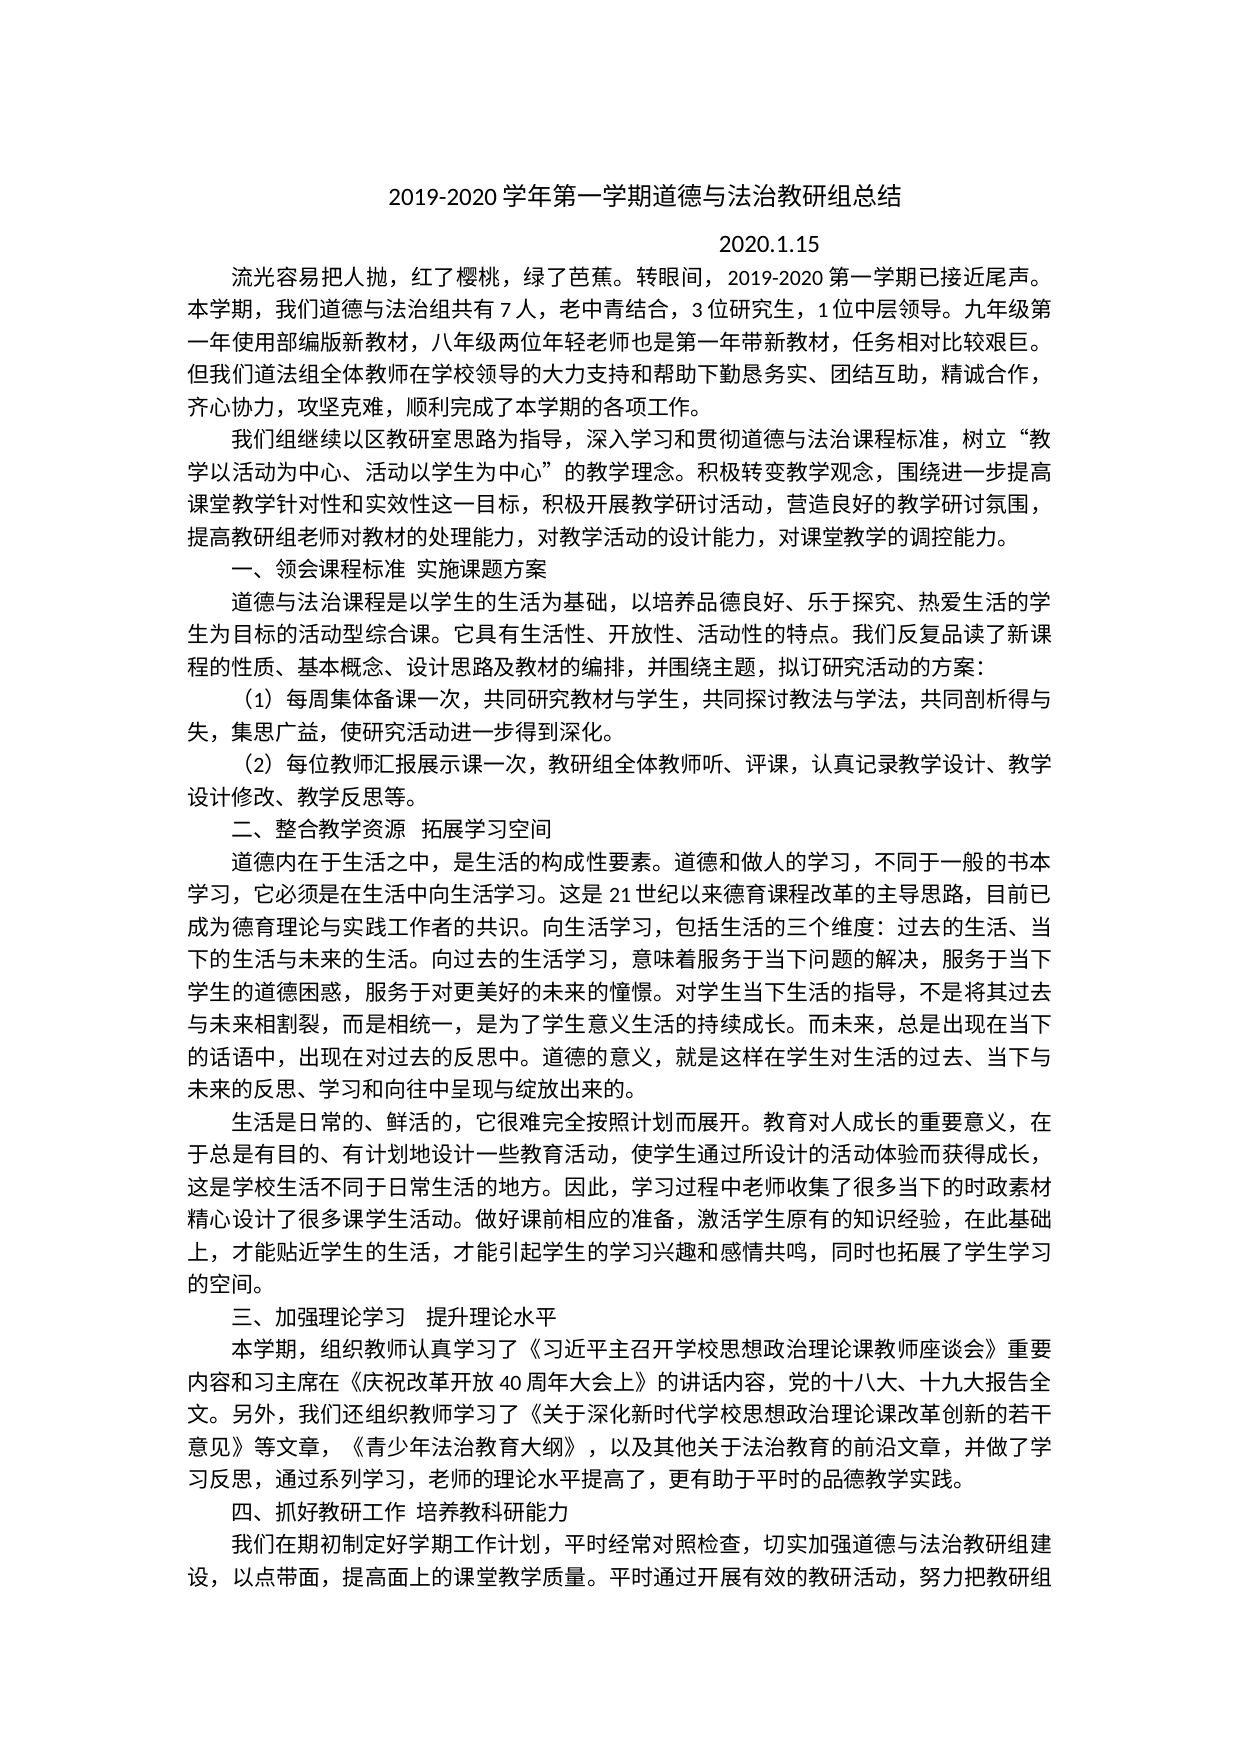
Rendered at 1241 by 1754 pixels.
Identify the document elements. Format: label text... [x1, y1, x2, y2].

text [187, 1527, 1053, 1592]
text 四、抓好教研工作 培养教科研能力 [187, 1494, 1053, 1527]
text 道德内在于生活之中，是生活的构成性要素。道德和做人的学习，不同于一般的书本学习，它必须是在生活中向生活学习。这是21世纪以来德育课程改革的主导思路，目前已成为德育理论与实践工作者的共识。向生活学习，包括生活的三个维度：过去的生活、当下的生活与未来的生活。向过去的生活学习，意味着服务于当下问题的解决，服务于当下学生的道德困惑，服务于对更美好的未来的憧憬。对学生当下生活的指导，不是将其过去与未来相割裂，而是相统一，是为了学生意义生活的持续成长。而未来，总是出现在当下的话语中，出现在对过去的反思中。道德的意义，就是这样在学生对生活的过去、当下与未来的反思、学习和向往中呈现与绽放出来的。 [187, 844, 1053, 1104]
text 二、整合教学资源 拓展学习空间 [187, 812, 1053, 844]
text 2020.1.15 [187, 227, 1053, 259]
text 道德与法治课程是以学生的生活为基础，以培养品德良好、乐于探究、热爱生活的学生为目标的活动型综合课。它具有生活性、开放性、活动性的特点。我们反复品读了新课程的性质、基本概念、设计思路及教材的编排，并围绕主题，拟订研究活动的方案： [187, 584, 1053, 682]
text （1）每周集体备课一次，共同研究教材与学生，共同探讨教法与学法，共同剖析得与失，集思广益，使研究活动进一步得到深化。 [187, 682, 1053, 747]
text 一、领会课程标准 实施课题方案 [187, 552, 1053, 584]
text 我们组继续以区教研室思路为指导，深入学习和贯彻道德与法治课程标准，树立“教学以活动为中心、活动以学生为中心”的教学理念。积极转变教学观念，围绕进一步提高课堂教学针对性和实效性这一目标，积极开展教学研讨活动，营造良好的教学研讨氛围，提高教研组老师对教材的处理能力，对教学活动的设计能力，对课堂教学的调控能力。 [187, 422, 1053, 552]
text 三、加强理论学习 提升理论水平 [187, 1299, 1053, 1332]
text （2）每位教师汇报展示课一次，教研组全体教师听、评课，认真记录教学设计、教学设计修改、教学反思等。 [187, 747, 1053, 812]
text 本学期，组织教师认真学习了《习近平主召开学校思想政治理论课教师座谈会》重要内容和习主席在《庆祝改革开放40周年大会上》的讲话内容，党的十八大、十九大报告全文。另外，我们还组织教师学习了《关于深化新时代学校思想政治理论课改革创新的若干意见》等文章，《青少年法治教育大纲》，以及其他关于法治教育的前沿文章，并做了学习反思，通过系列学习，老师的理论水平提高了，更有助于平时的品德教学实践。 [187, 1332, 1053, 1494]
text 2019-2020学年第一学期道德与法治教研组总结 [187, 162, 1053, 227]
text 流光容易把人抛，红了樱桃，绿了芭蕉。转眼间，2019-2020第一学期已接近尾声。本学期，我们道德与法治组共有7人，老中青结合，3位研究生，1位中层领导。九年级第一年使用部编版新教材，八年级两位年轻老师也是第一年带新教材，任务相对比较艰巨。但我们道法组全体教师在学校领导的大力支持和帮助下勤恳务实、团结互助，精诚合作，齐心协力，攻坚克难，顺利完成了本学期的各项工作。 [187, 259, 1053, 422]
text 生活是日常的、鲜活的，它很难完全按照计划而展开。教育对人成长的重要意义，在于总是有目的、有计划地设计一些教育活动，使学生通过所设计的活动体验而获得成长，这是学校生活不同于日常生活的地方。因此，学习过程中老师收集了很多当下的时政素材，精心设计了很多课学生活动。做好课前相应的准备，激活学生原有的知识经验，在此基础上，才能贴近学生的生活，才能引起学生的学习兴趣和感情共鸣，同时也拓展了学生学习的空间。 [187, 1104, 1053, 1299]
